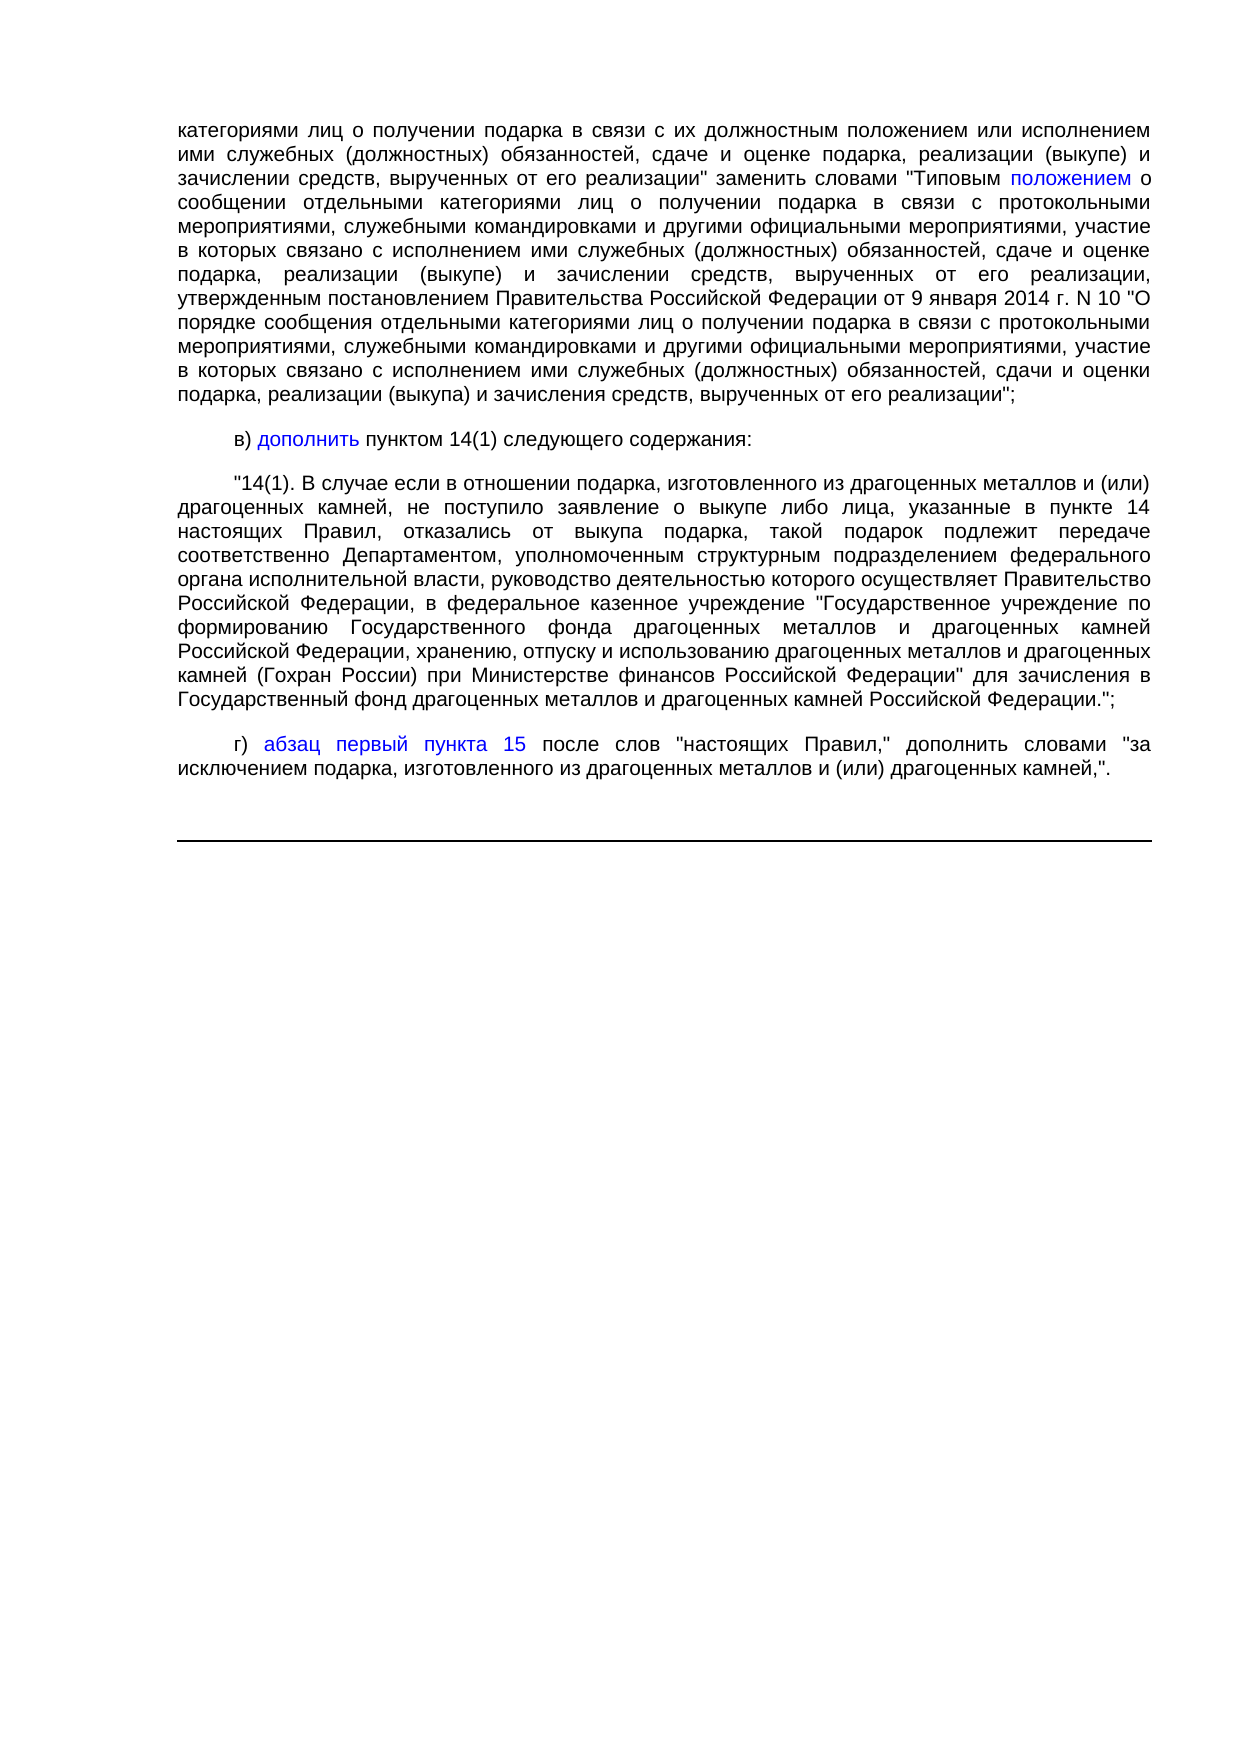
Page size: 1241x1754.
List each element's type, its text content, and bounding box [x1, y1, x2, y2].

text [177, 118, 1152, 406]
text "14(1). В случае если в отношении подарка, изготовленного из драгоценных металлов и (или) драгоценных камней, не поступило заявление о выкупе либо лица, указанные в пункте 14 настоящих Правил, отказались от выкупа подарка, такой подарок подлежит передаче соответственно Департаментом, уполномоченным структурным подразделением федерального органа исполнительной власти, руководство деятельностью которого осуществляет Правительство Российской Федерации, в федеральное казенное учреждение "Государственное учреждение по формированию Государственного фонда драгоценных металлов и драгоценных камней Российской Федерации, хранению, отпуску и использованию драгоценных металлов и драгоценных камней (Гохран России) при Министерстве финансов Российской Федерации" для зачисления в Государственный фонд драгоценных металлов и драгоценных камней Российской Федерации."; [177, 471, 1152, 711]
text в) дополнить пунктом 14(1) следующего содержания: [177, 426, 1152, 450]
text г) абзац первый пункта 15 после слов "настоящих Правил," дополнить словами "за исключением подарка, изготовленного из драгоценных металлов и (или) драгоценных камней,". [177, 732, 1152, 779]
